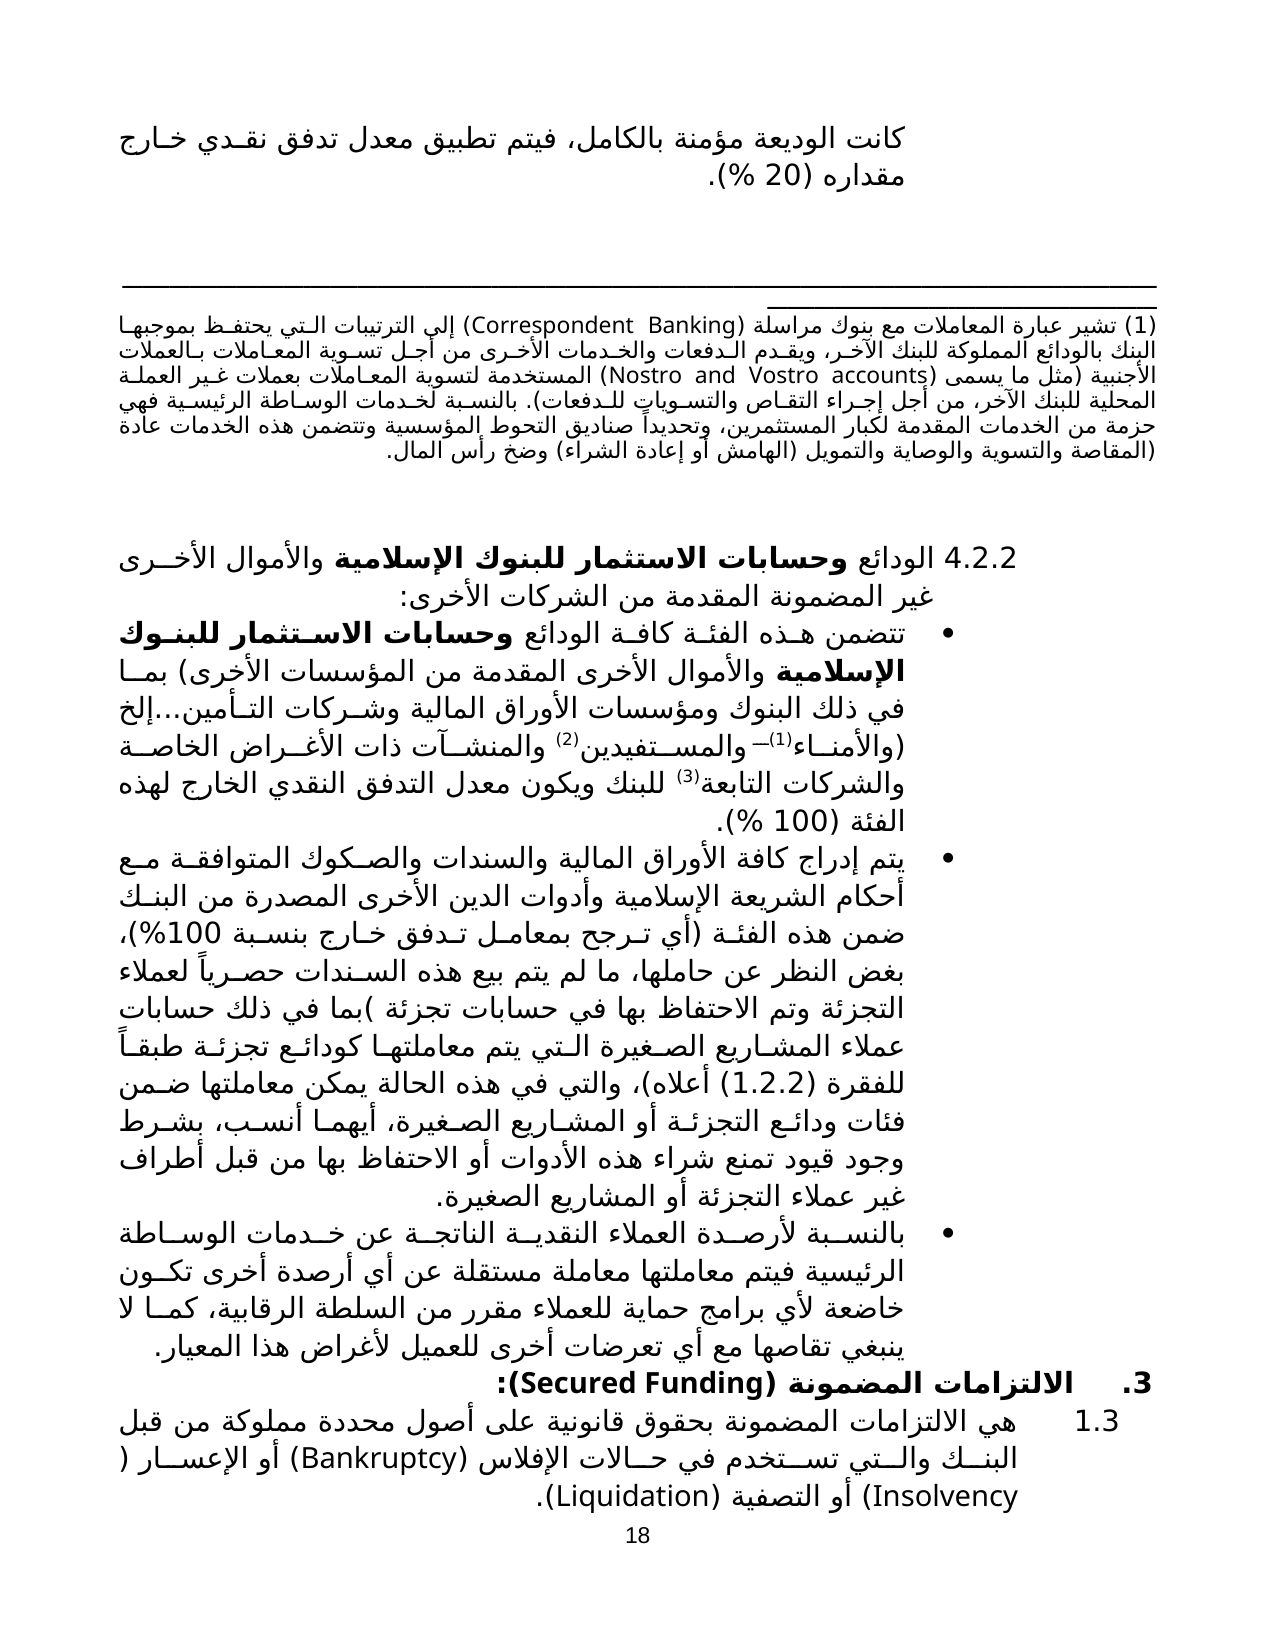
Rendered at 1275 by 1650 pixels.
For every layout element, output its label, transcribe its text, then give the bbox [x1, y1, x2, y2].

list تتضمن هذه الفئة كافة الودائع وحسابات الاستثمار للبنوك الإسلامية والأموال الأخرى المقدمة من المؤسسات الأخرى) بما في ذلك البنوك ومؤسسات الأوراق المالية وشركات التأمين...إلخ (والأمناء(1) والمستفيدين(2) والمنشآت ذات الأغراض الخاصة والشركات التابعة(3) للبنك ويكون معدل التدفق النقدي الخارج لهذه الفئة (100 %). [118, 614, 943, 839]
list هي الالتزامات المضمونة بحقوق قانونية على أصول محددة مملوكة من قبل البنك والتي تستخدم في حالات الإفلاس (Bankruptcy) أو الإعسار (Insolvency) أو التصفية (Liquidation). [118, 1401, 1073, 1514]
text (1) تشير عبارة المعاملات مع بنوك مراسلة (Correspondent Banking) إلى الترتيبات التي يحتفظ بموجبها البنك بالودائع المملوكة للبنك الآخر، ويقدم الدفعات والخدمات الأخرى من أجل تسوية المعاملات بالعملات الأجنبية (مثل ما يسمى (Nostro and Vostro accounts) المستخدمة لتسوية المعاملات بعملات غير العملة المحلية للبنك الآخر، من أجل إجراء التقاص والتسويات للدفعات). بالنسبة لخدمات الوساطة الرئيسية فهي حزمة من الخدمات المقدمة لكبار المستثمرين، وتحديداً صناديق التحوط المؤسسية وتتضمن هذه الخدمات عادة (المقاصة والتسوية والوصاية والتمويل (الهامش أو إعادة الشراء) وضخ رأس المال. [118, 314, 1157, 464]
list يتم إدراج كافة الأوراق المالية والسندات والصكوك المتوافقة مع أحكام الشريعة الإسلامية وأدوات الدين الأخرى المصدرة من البنك ضمن هذه الفئة (أي ترجح بمعامل تدفق خارج بنسبة 100%)، بغض النظر عن حاملها، ما لم يتم بيع هذه السندات حصرياً لعملاء التجزئة وتم الاحتفاظ بها في حسابات تجزئة )بما في ذلك حسابات عملاء المشاريع الصغيرة التي يتم معاملتها كودائع تجزئة طبقاً للفقرة (1.2.2) أعلاه)، والتي في هذه الحالة يمكن معاملتها ضمن فئات ودائع التجزئة أو المشاريع الصغيرة، أيهما أنسب، بشرط وجود قيود تمنع شراء هذه الأدوات أو الاحتفاظ بها من قبل أطراف غير عملاء التجزئة أو المشاريع الصغيرة. [118, 839, 943, 1214]
text 4.2.2 الودائع وحسابات الاستثمار للبنوك الإسلامية والأموال الأخرى غير المضمونة المقدمة من الشركات الأخرى: [118, 539, 1018, 614]
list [118, 118, 943, 193]
text ــــــــــــــــــــــــــــــــــــــــــــــــــــــــــــــــــــــــــــــــــــــــــــــــــــــــــــــــــــــــــــــــــــــــــــــــــــــــــــــــــــــــــــــــــــــــــــــــــــــــــــــــــــ [118, 272, 1157, 314]
list الالتزامات المضمونة (Secured Funding): [118, 1364, 1121, 1401]
list بالنسبة لأرصدة العملاء النقدية الناتجة عن خدمات الوساطة الرئيسية فيتم معاملتها معاملة مستقلة عن أي أرصدة أخرى تكون خاضعة لأي برامج حماية للعملاء مقرر من السلطة الرقابية، كما لا ينبغي تقاصها مع أي تعرضات أخرى للعميل لأغراض هذا المعيار. [118, 1214, 943, 1364]
